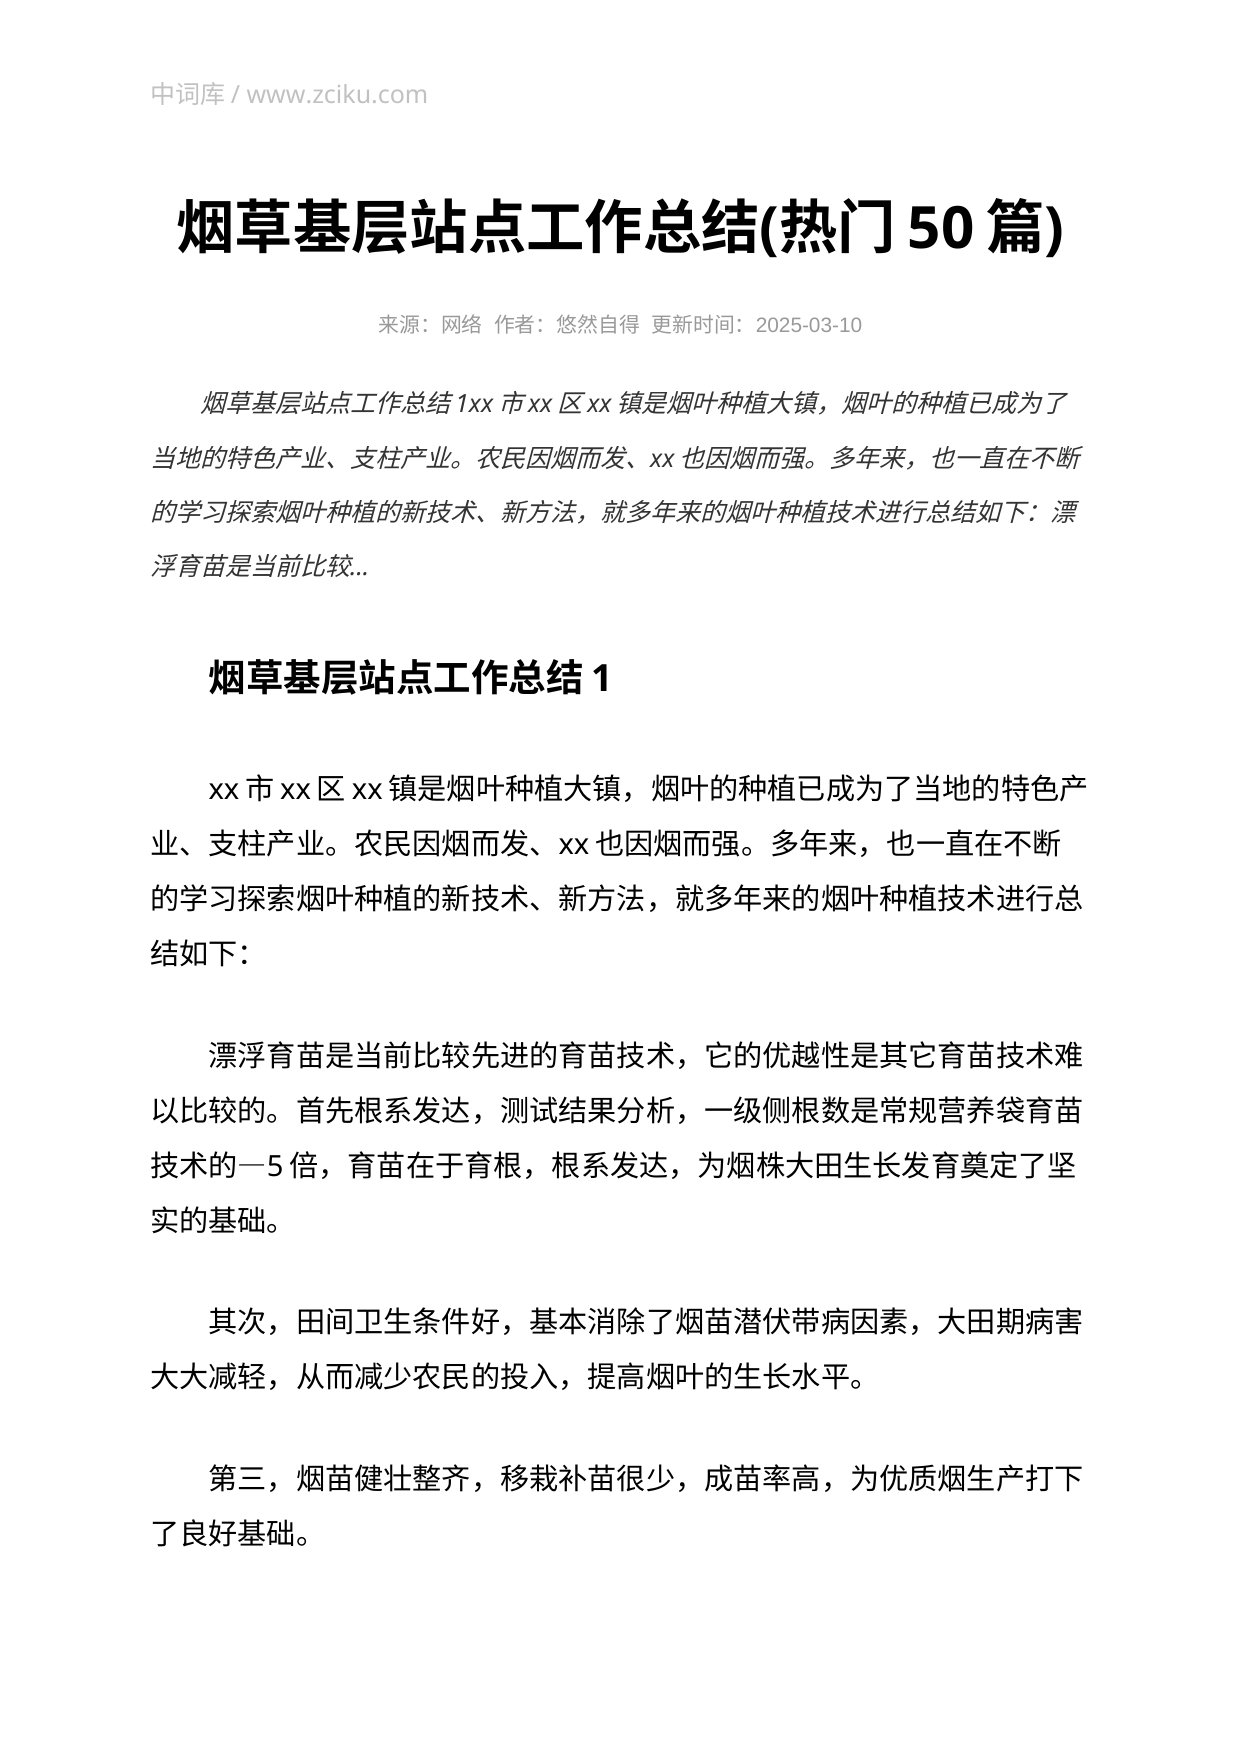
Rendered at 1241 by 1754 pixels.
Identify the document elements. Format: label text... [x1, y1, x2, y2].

text 第三，烟苗健壮整齐，移栽补苗很少，成苗率高，为优质烟生产打下了良好基础。 [150, 1456, 1090, 1553]
subtitle 烟草基层站点工作总结(热门50篇) [150, 181, 1090, 266]
text 烟草基层站点工作总结1 [150, 648, 1090, 703]
text xx市xx区xx镇是烟叶种植大镇，烟叶的种植已成为了当地的特色产业、支柱产业。农民因烟而发、xx也因烟而强。多年来，也一直在不断的学习探索烟叶种植的新技术、新方法，就多年来的烟叶种植技术进行总结如下： [150, 766, 1090, 973]
text 漂浮育苗是当前比较先进的育苗技术，它的优越性是其它育苗技术难以比较的。首先根系发达，测试结果分析，一级侧根数是常规营养袋育苗技术的—5倍，育苗在于育根，根系发达，为烟株大田生长发育奠定了坚实的基础。 [150, 1032, 1090, 1239]
text 来源：网络 作者：悠然自得 更新时间：2025-03-10 [150, 313, 1090, 337]
text 其次，田间卫生条件好，基本消除了烟苗潜伏带病因素，大田期病害大大减轻，从而减少农民的投入，提高烟叶的生长水平。 [150, 1299, 1090, 1396]
text 烟草基层站点工作总结1xx市xx区xx镇是烟叶种植大镇，烟叶的种植已成为了当地的特色产业、支柱产业。农民因烟而发、xx也因烟而强。多年来，也一直在不断的学习探索烟叶种植的新技术、新方法，就多年来的烟叶种植技术进行总结如下：漂浮育苗是当前比较... [150, 384, 1090, 583]
